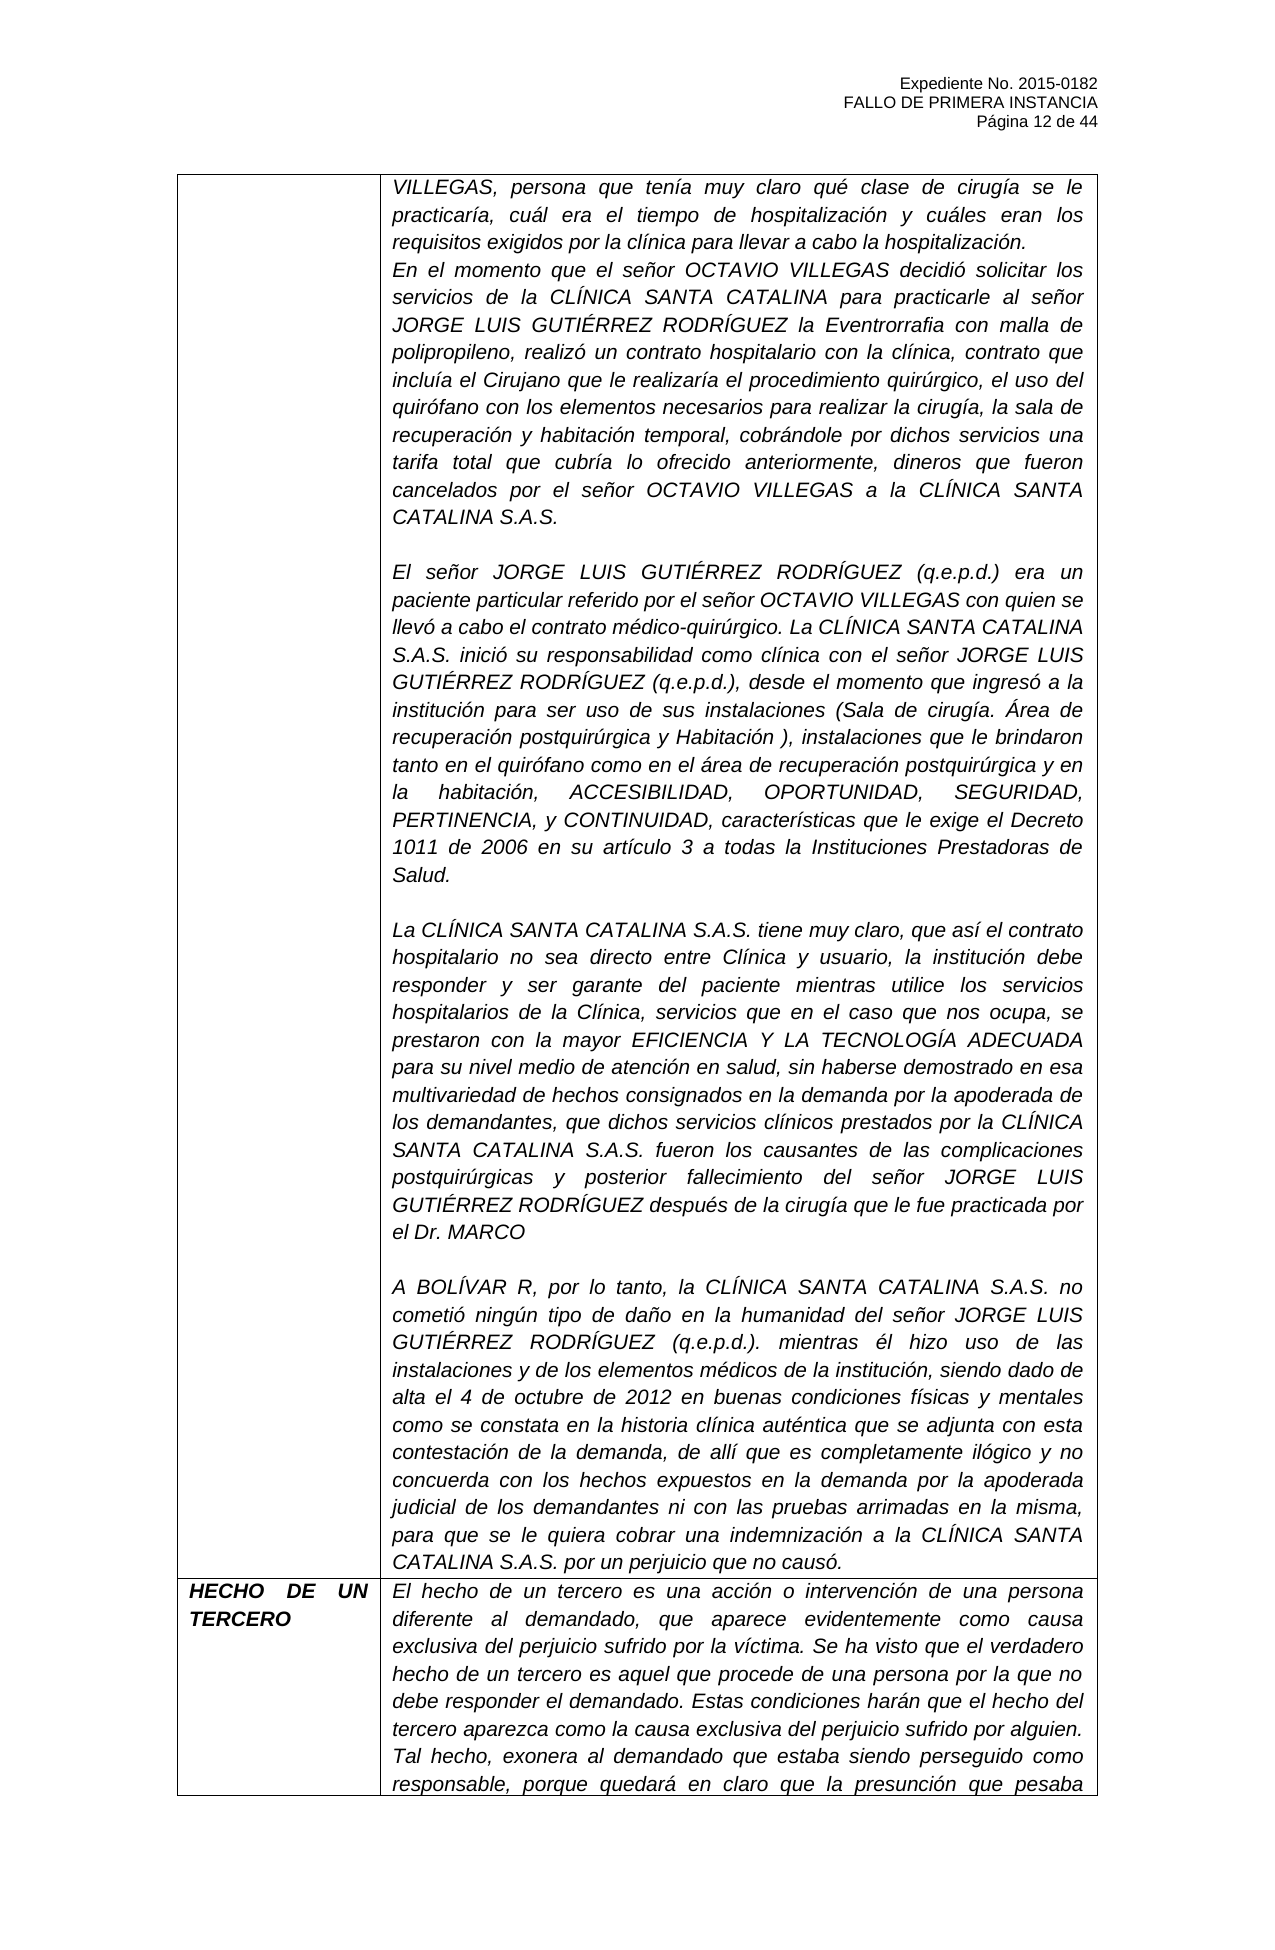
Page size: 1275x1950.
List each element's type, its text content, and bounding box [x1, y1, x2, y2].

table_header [178, 175, 380, 1578]
table_cell HECHO DE UN TERCERO [178, 1579, 380, 1795]
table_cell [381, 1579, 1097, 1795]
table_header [381, 175, 1097, 1578]
